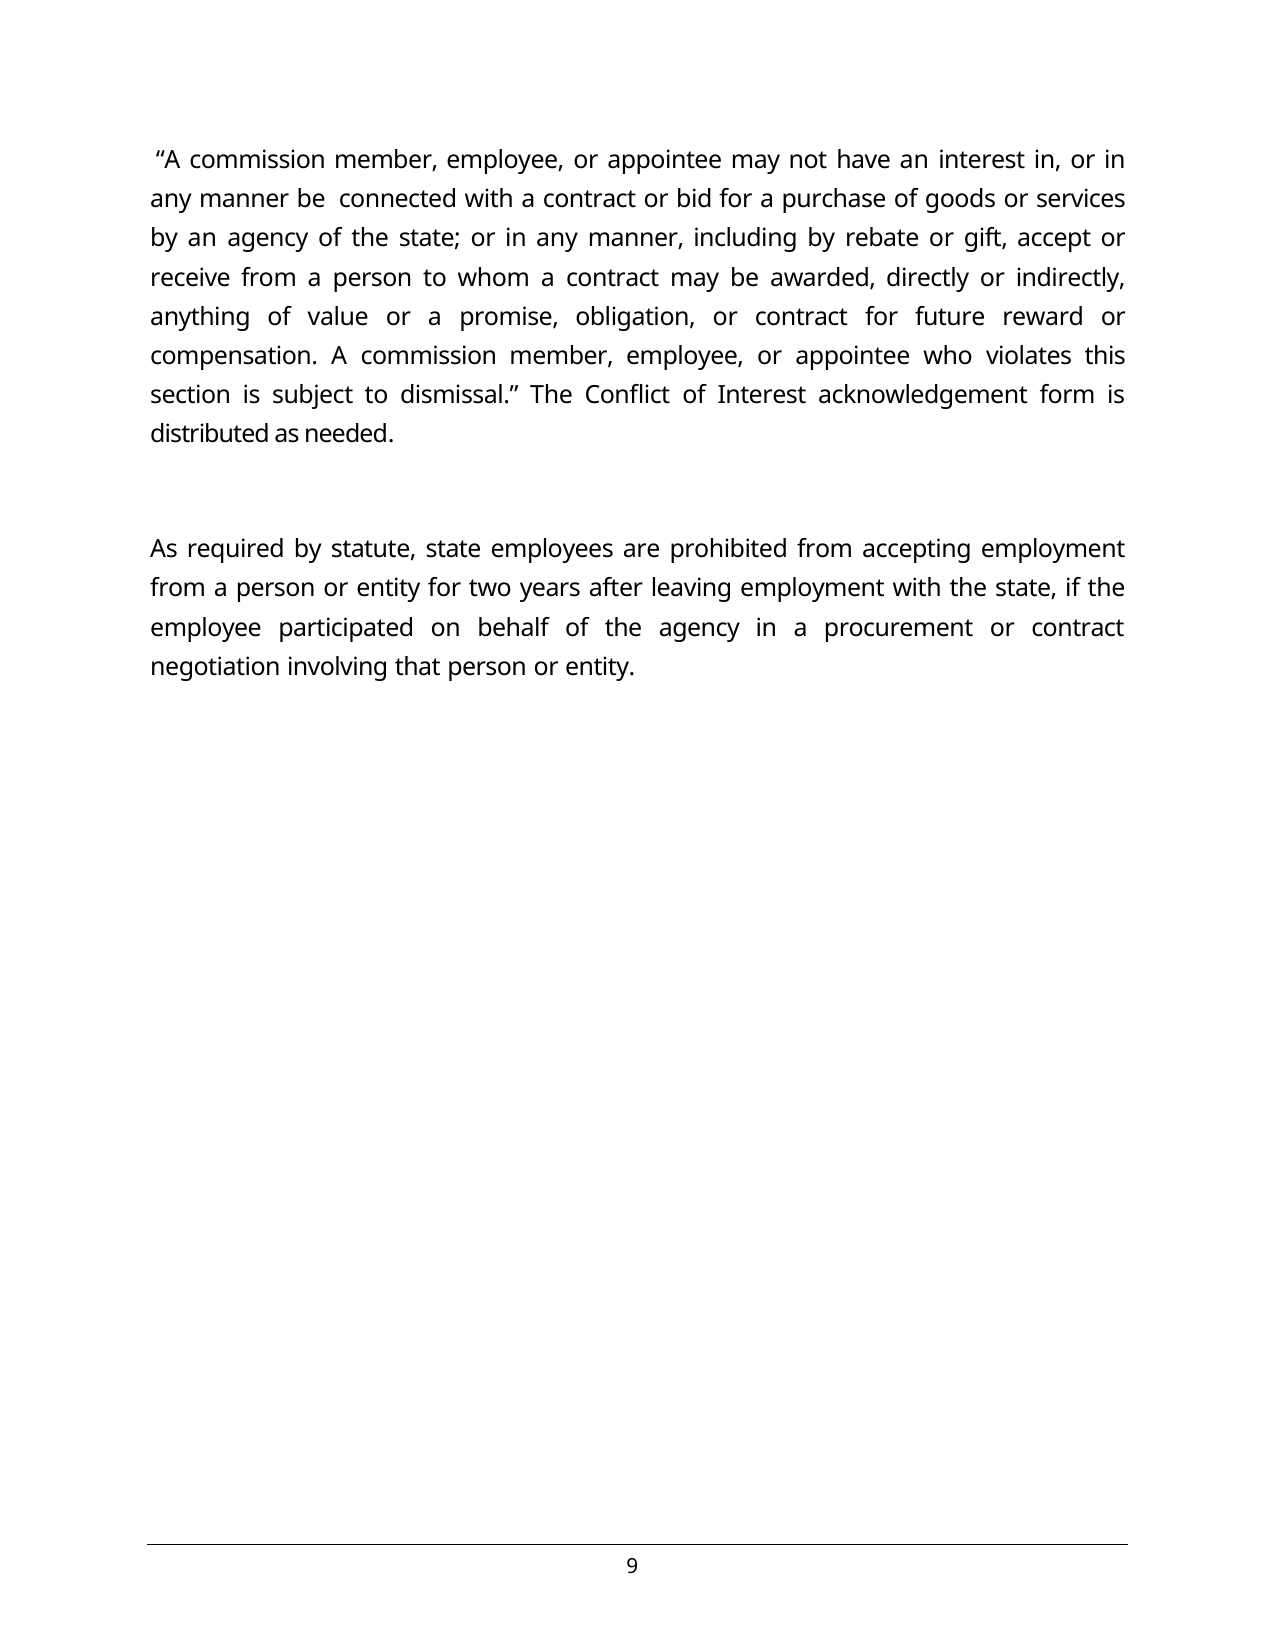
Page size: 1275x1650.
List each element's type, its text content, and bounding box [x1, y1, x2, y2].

text “A commission member, employee, or appointee may not have an interest in, or in any manner be connected with a contract or bid for a purchase of goods or services by an agency of the state; or in any manner, including by rebate or gift, accept or receive from a person to whom a contract may be awarded, directly or indirectly, anything of value or a promise, obligation, or contract for future reward or compensation. A commission member, employee, or appointee who violates this section is subject to dismissal.” The Conflict of Interest acknowledgement form is distributed as needed. [150, 142, 1126, 450]
text As required by statute, state employees are prohibited from accepting employment from a person or entity for two years after leaving employment with the state, if the employee participated on behalf of the agency in a procurement or contract negotiation involving that person or entity. [150, 531, 1126, 682]
